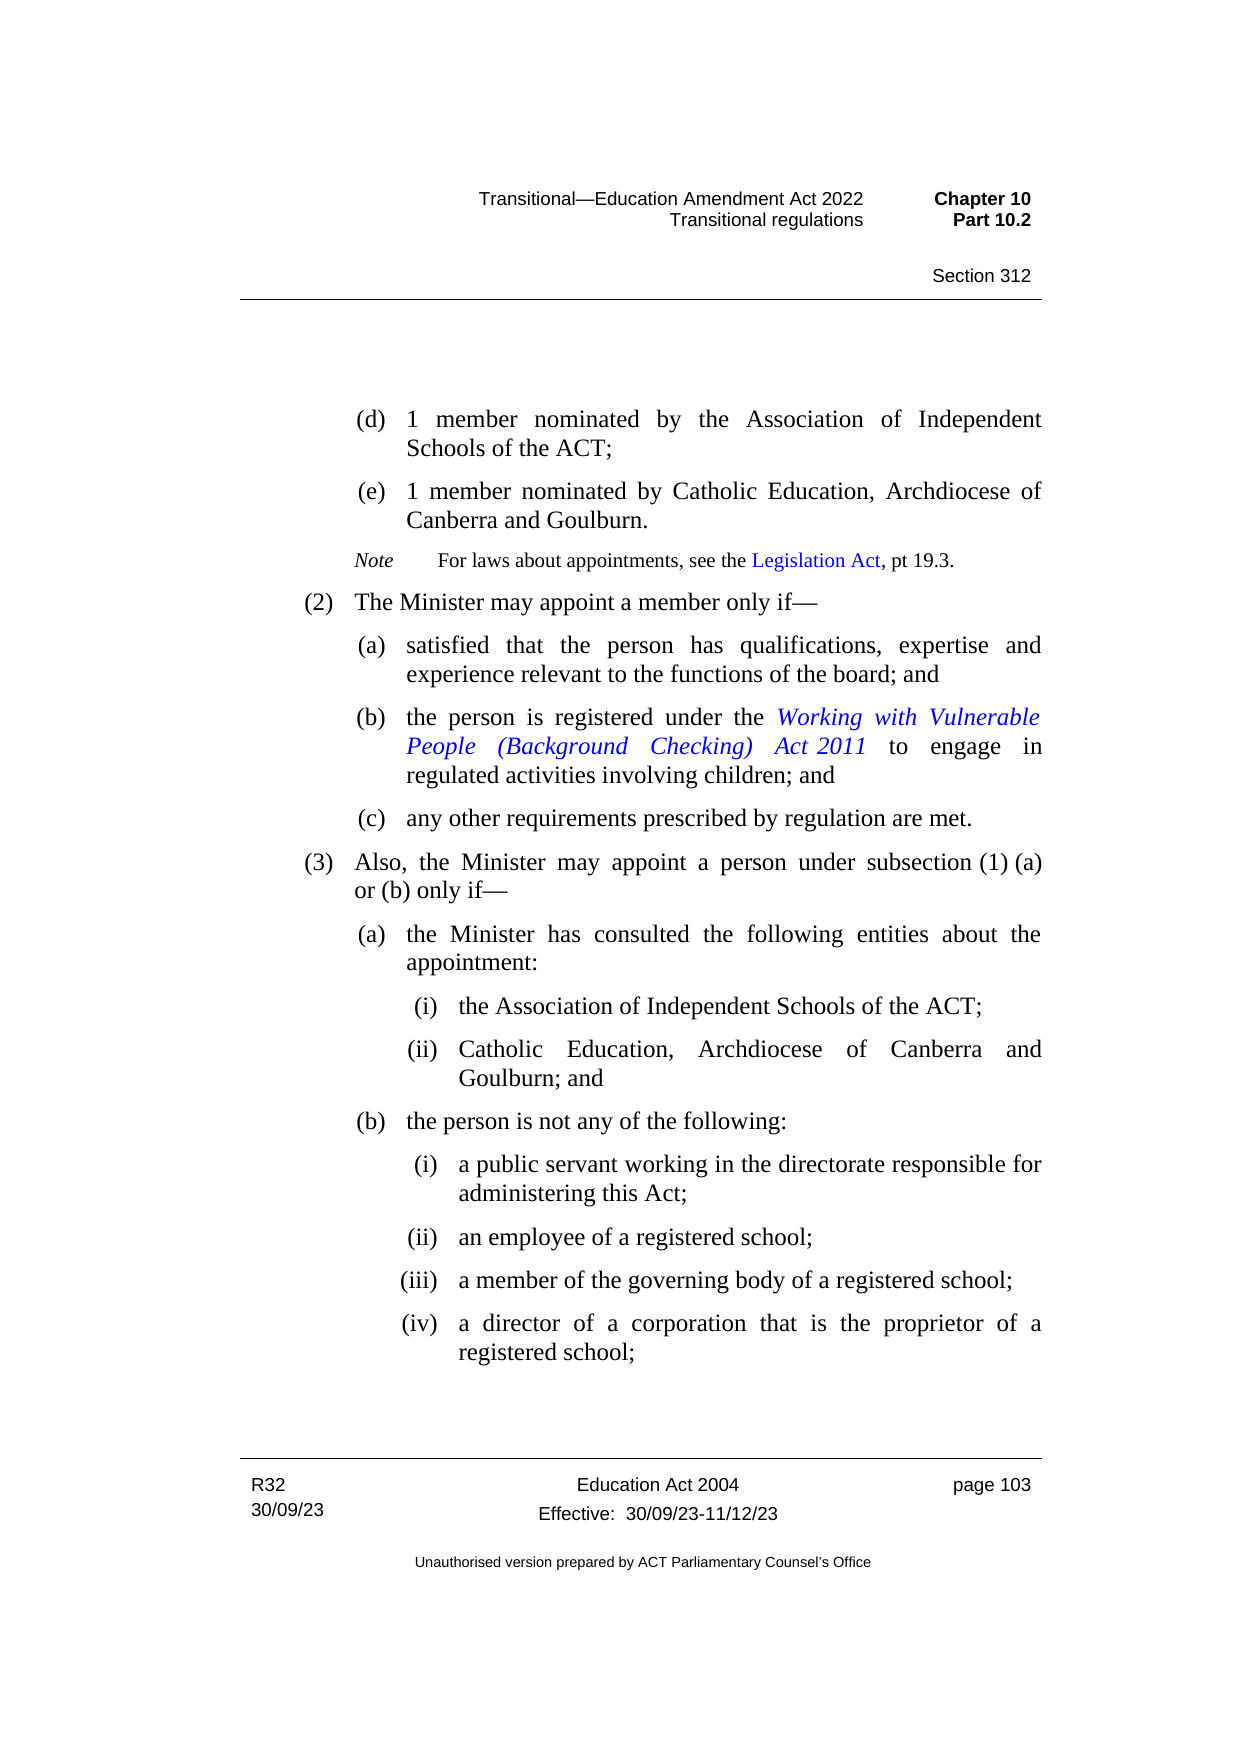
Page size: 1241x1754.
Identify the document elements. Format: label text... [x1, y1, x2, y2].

text (e) 1 member nominated by Catholic Education, Archdiocese of Canberra and Goulburn. [239, 476, 1042, 534]
text (a) satisfied that the person has qualifications, expertise and experience relevant to the functions of the board; and [239, 630, 1042, 688]
text (b) the person is not any of the following: [239, 1106, 1042, 1135]
text (c) any other requirements prescribed by regulation are met. [239, 803, 1042, 832]
text (iii) a member of the governing body of a registered school; [239, 1265, 1042, 1294]
text (iv) a director of a corporation that is the proprietor of a registered school; [239, 1308, 1042, 1366]
text (b) the person is registered under the Working with Vulnerable People (Background Checking) Act 2011 to engage in regulated activities involving children; and [239, 702, 1042, 789]
text (ii) an employee of a registered school; [239, 1222, 1042, 1250]
text (i) the Association of Independent Schools of the ACT; [239, 991, 1042, 1019]
text (i) a public servant working in the directorate responsible for administering this Act; [239, 1149, 1042, 1207]
text (d) 1 member nominated by the Association of Independent Schools of the ACT; [239, 404, 1042, 462]
text (a) the Minister has consulted the following entities about the appointment: [239, 919, 1042, 976]
text (3) Also, the Minister may appoint a person under subsection (1) (a) or (b) only if— [239, 847, 1042, 904]
text (2) The Minister may appoint a member only if— [239, 587, 1042, 616]
text (ii) Catholic Education, Archdiocese of Canberra and Goulburn; and [239, 1034, 1042, 1092]
text Note For laws about appointments, see the Legislation Act, pt 19.3. [354, 548, 1042, 572]
